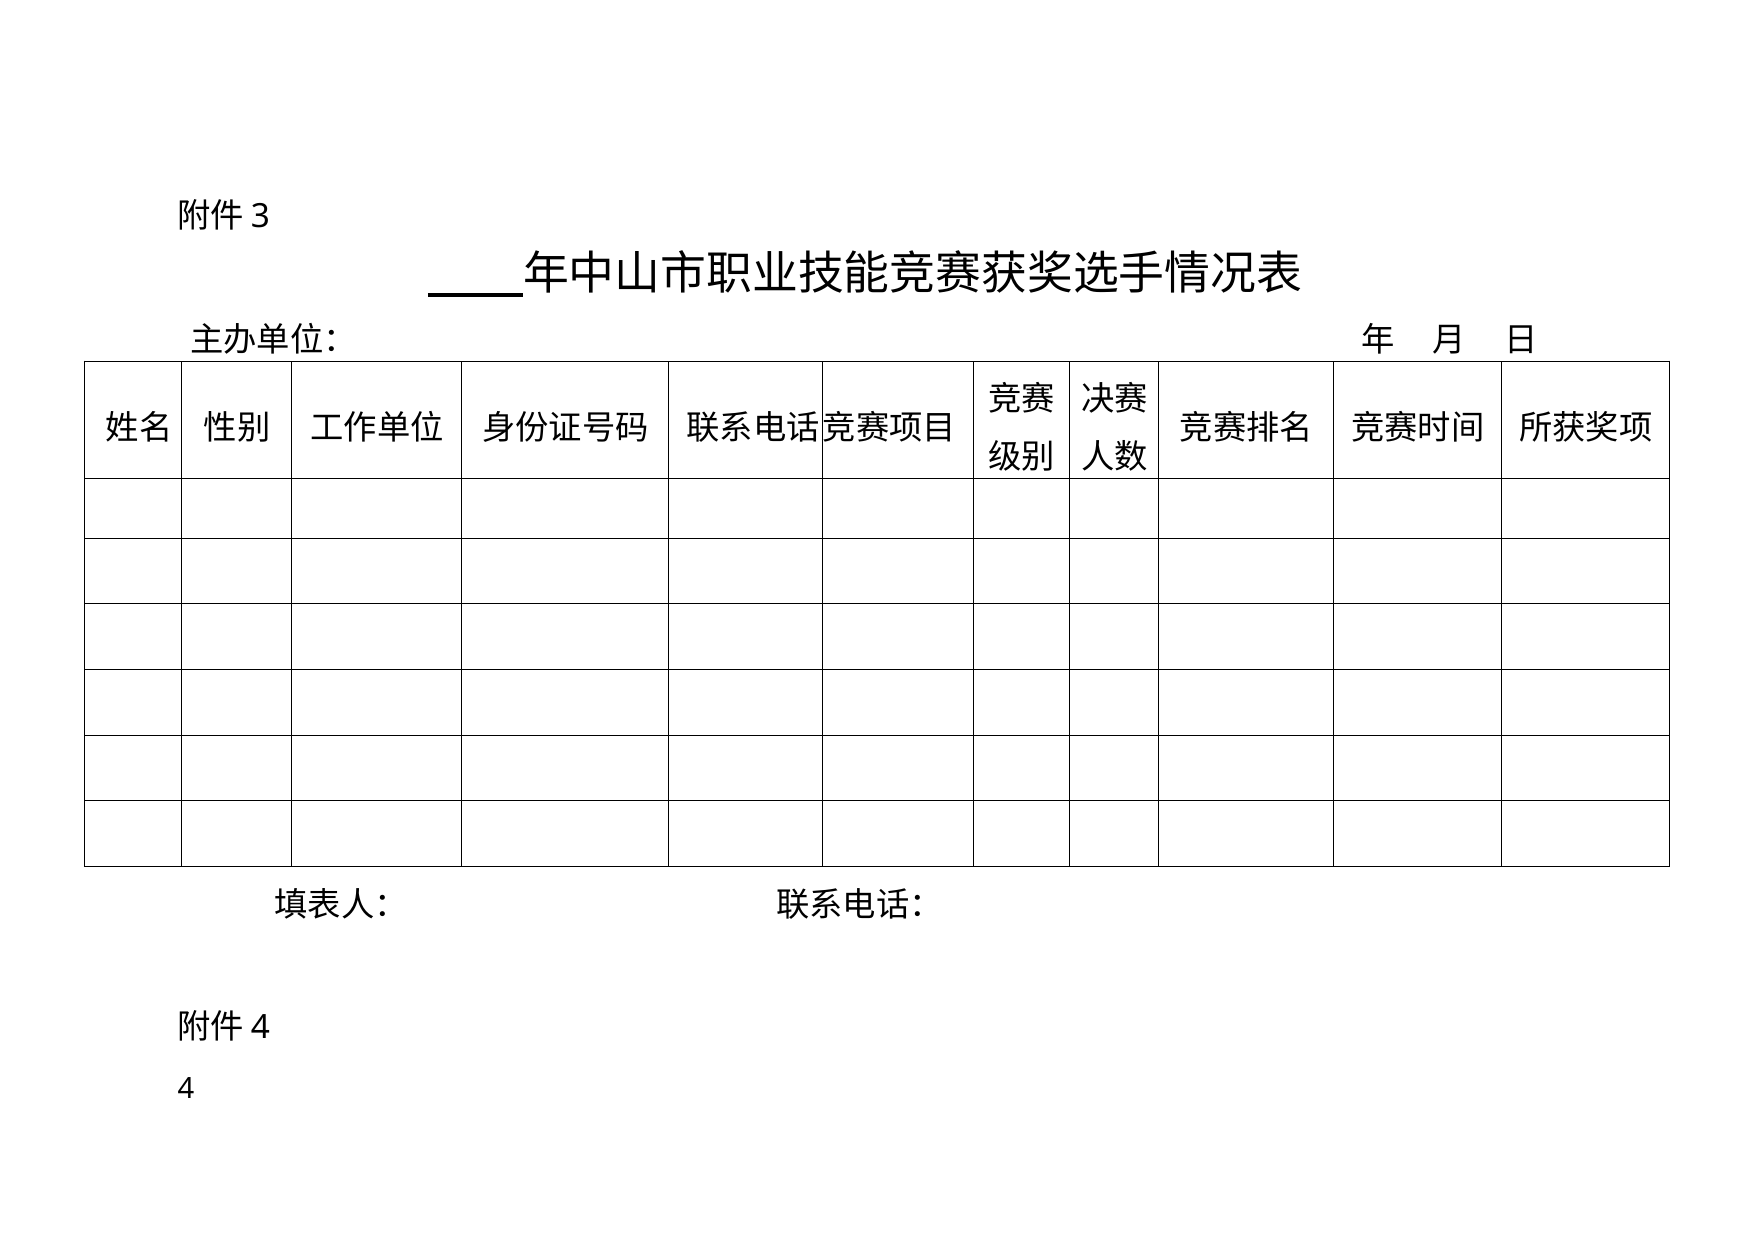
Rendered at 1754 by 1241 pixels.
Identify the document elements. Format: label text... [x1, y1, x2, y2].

text 填表人： 联系电话： [177, 867, 1577, 926]
table_cell [1502, 539, 1669, 603]
table_header 竞赛排名 [1159, 362, 1333, 478]
table_cell [292, 801, 461, 866]
table_cell [1334, 801, 1501, 866]
table_cell [823, 479, 973, 538]
table_cell [1334, 539, 1501, 603]
table_cell [292, 539, 461, 603]
table_cell [182, 736, 291, 800]
table_cell [182, 479, 291, 538]
table_cell [85, 604, 181, 669]
table_header 身份证号码 [462, 362, 668, 478]
table_cell [974, 604, 1069, 669]
table_cell [292, 479, 461, 538]
table_header 竞赛项目 [823, 362, 973, 478]
table_cell [1334, 604, 1501, 669]
text 附件3 [177, 177, 1577, 240]
table_cell [669, 670, 822, 735]
table_cell [974, 670, 1069, 735]
table_cell [823, 801, 973, 866]
table_cell [823, 670, 973, 735]
table_header 联系电话 [669, 362, 822, 478]
table_cell [182, 604, 291, 669]
table_cell [182, 670, 291, 735]
table_cell [1334, 736, 1501, 800]
table_cell [1159, 479, 1333, 538]
table_cell [292, 736, 461, 800]
table_cell [85, 801, 181, 866]
table_cell [669, 736, 822, 800]
table_cell [462, 670, 668, 735]
table_cell [974, 539, 1069, 603]
table_cell [1070, 801, 1158, 866]
table_cell [1070, 604, 1158, 669]
subtitle 年中山市职业技能竞赛获奖选手情况表 [177, 240, 1552, 302]
table_cell [1502, 604, 1669, 669]
table_cell [462, 801, 668, 866]
table_cell [823, 539, 973, 603]
table_cell [974, 736, 1069, 800]
table_cell [669, 479, 822, 538]
table_cell [85, 539, 181, 603]
table_cell [1070, 736, 1158, 800]
table_cell [1159, 670, 1333, 735]
table_cell [462, 479, 668, 538]
table_cell [974, 801, 1069, 866]
table_cell [1502, 801, 1669, 866]
table_cell [823, 736, 973, 800]
table_cell [823, 604, 973, 669]
table_cell [1159, 801, 1333, 866]
table_header 工作单位 [292, 362, 461, 478]
table_cell [85, 479, 181, 538]
table_cell [462, 604, 668, 669]
text 附件4 [177, 988, 1577, 1051]
table_cell [292, 604, 461, 669]
table_cell [669, 604, 822, 669]
table_cell [85, 736, 181, 800]
table_cell [1502, 736, 1669, 800]
table_cell [1502, 670, 1669, 735]
table_cell [1159, 604, 1333, 669]
table_cell [1070, 479, 1158, 538]
table_cell [1070, 539, 1158, 603]
table_header 姓名 [85, 362, 181, 478]
table_cell [462, 539, 668, 603]
table_cell [292, 670, 461, 735]
table_cell [1334, 670, 1501, 735]
table_cell [85, 670, 181, 735]
table_cell [182, 801, 291, 866]
table_header 性别 [182, 362, 291, 478]
text 主办单位： 年 月 日 [177, 302, 1551, 361]
table_cell [669, 801, 822, 866]
table_header 所获奖项 [1502, 362, 1669, 478]
table_cell [182, 539, 291, 603]
table_cell [1070, 670, 1158, 735]
table_cell [669, 539, 822, 603]
table_cell [1502, 479, 1669, 538]
table_cell [1159, 736, 1333, 800]
table_header 竞赛时间 [1334, 362, 1501, 478]
table_cell [974, 479, 1069, 538]
table_header 竞赛级别 [974, 362, 1069, 478]
table_cell [1159, 539, 1333, 603]
table_header 决赛人数 [1070, 362, 1158, 478]
table_cell [462, 736, 668, 800]
table_cell [1334, 479, 1501, 538]
